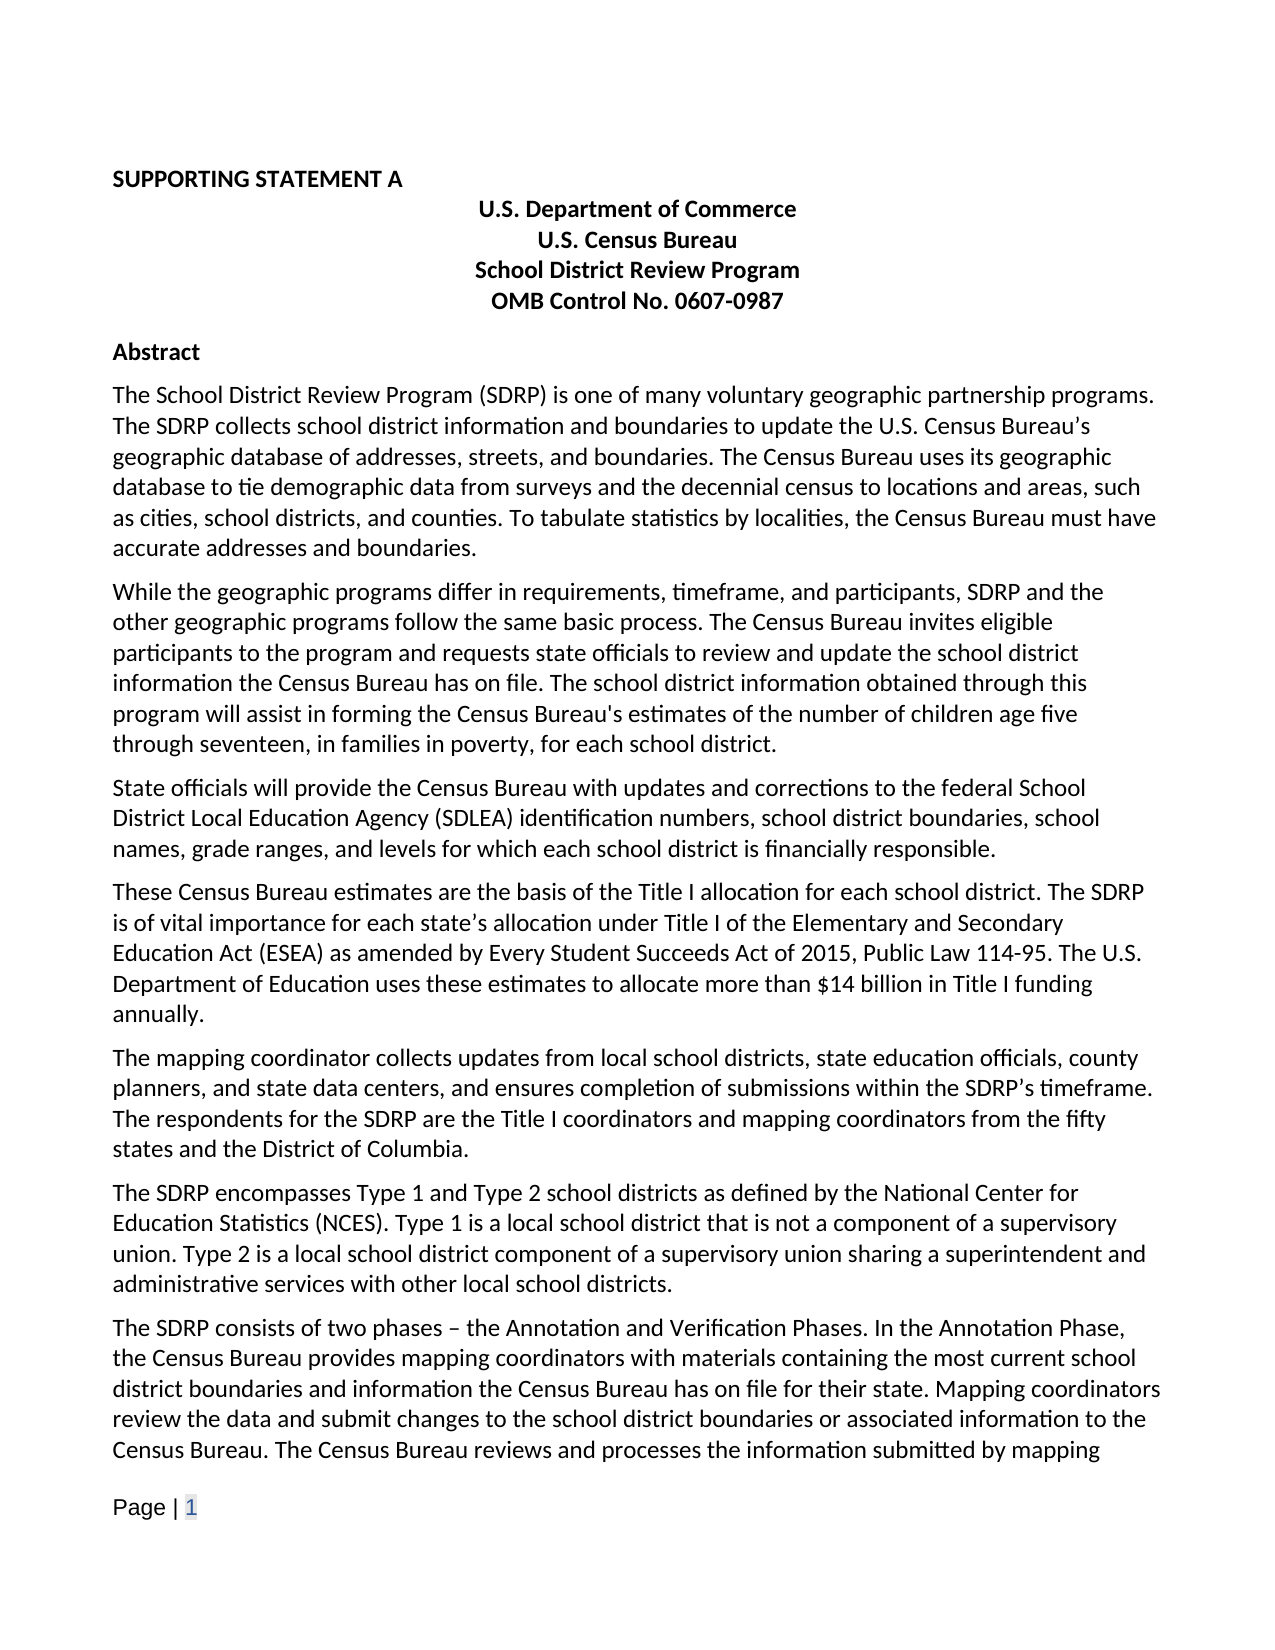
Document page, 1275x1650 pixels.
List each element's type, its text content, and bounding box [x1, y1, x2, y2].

subtitle The mapping coordinator collects updates from local school districts, state education officials, county planners, and state data centers, and ensures completion of submissions within the SDRP’s timeframe. The respondents for the SDRP are the Title I coordinators and mapping coordinators from the fifty states and the District of Columbia. [112, 1042, 1162, 1164]
subtitle While the geographic programs differ in requirements, timeframe, and participants, SDRP and the other geographic programs follow the same basic process. The Census Bureau invites eligible participants to the program and requests state officials to review and update the school district information the Census Bureau has on file. The school district information obtained through this program will assist in forming the Census Bureau's estimates of the number of children age five through seventeen, in families in poverty, for each school district. [112, 576, 1162, 759]
subtitle State officials will provide the Census Bureau with updates and corrections to the federal School District Local Education Agency (SDLEA) identification numbers, school district boundaries, school names, grade ranges, and levels for which each school district is financially responsible. [112, 772, 1162, 863]
text U.S. Department of Commerce [112, 193, 1162, 224]
text School District Review Program [112, 254, 1162, 285]
subtitle The SDRP encompasses Type 1 and Type 2 school districts as defined by the National Center for Education Statistics (NCES). Type 1 is a local school district that is not a component of a supervisory union. Type 2 is a local school district component of a supervisory union sharing a superintendent and administrative services with other local school districts. [112, 1177, 1162, 1299]
text U.S. Census Bureau [112, 224, 1162, 254]
subtitle Abstract [112, 336, 1162, 367]
text OMB Control No. 0607-0987 [112, 285, 1162, 316]
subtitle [112, 1312, 1162, 1464]
subtitle SUPPORTING STATEMENT A [112, 163, 1162, 193]
subtitle The School District Review Program (SDRP) is one of many voluntary geographic partnership programs. The SDRP collects school district information and boundaries to update the U.S. Census Bureau’s geographic database of addresses, streets, and boundaries. The Census Bureau uses its geographic database to tie demographic data from surveys and the decennial census to locations and areas, such as cities, school districts, and counties. To tabulate statistics by localities, the Census Bureau must have accurate addresses and boundaries. [112, 380, 1162, 563]
subtitle These Census Bureau estimates are the basis of the Title I allocation for each school district. The SDRP is of vital importance for each state’s allocation under Title I of the Elementary and Secondary Education Act (ESEA) as amended by Every Student Succeeds Act of 2015, Public Law 114-95. The U.S. Department of Education uses these estimates to allocate more than $14 billion in Title I funding annually. [112, 876, 1162, 1029]
